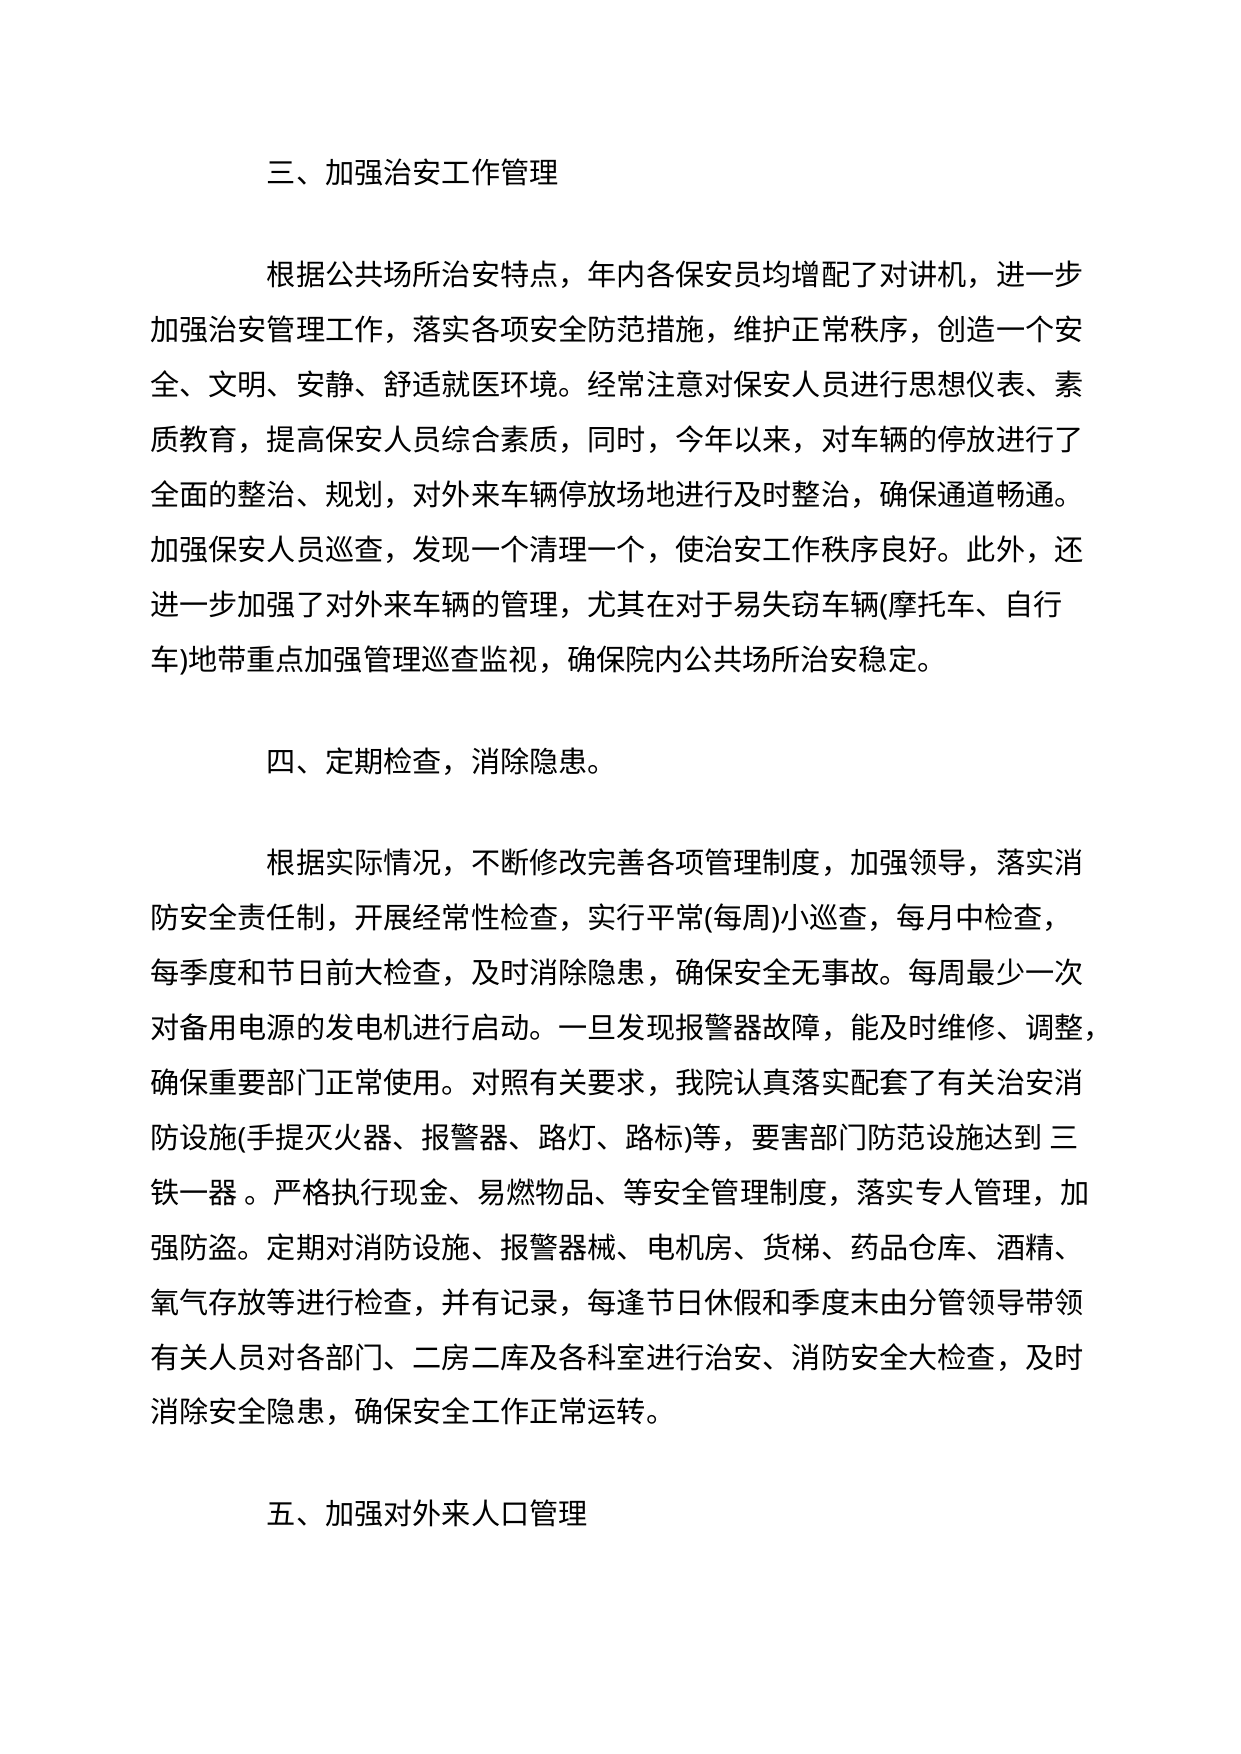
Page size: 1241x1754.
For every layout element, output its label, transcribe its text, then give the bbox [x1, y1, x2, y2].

text 五、加强对外来人口管理 [150, 1491, 1090, 1533]
text 三、加强治安工作管理 [150, 150, 1090, 192]
text 根据实际情况，不断修改完善各项管理制度，加强领导，落实消防安全责任制，开展经常性检查，实行平常(每周)小巡查，每月中检查，每季度和节日前大检查，及时消除隐患，确保安全无事故。每周最少一次对备用电源的发电机进行启动。一旦发现报警器故障，能及时维修、调整，确保重要部门正常使用。对照有关要求，我院认真落实配套了有关治安消防设施(手提灭火器、报警器、路灯、路标)等，要害部门防范设施达到 三铁一器 。严格执行现金、易燃物品、等安全管理制度，落实专人管理，加强防盗。定期对消防设施、报警器械、电机房、货梯、药品仓库、酒精、氧气存放等进行检查，并有记录，每逢节日休假和季度末由分管领导带领有关人员对各部门、二房二库及各科室进行治安、消防安全大检查，及时消除安全隐患，确保安全工作正常运转。 [150, 840, 1090, 1431]
text 根据公共场所治安特点，年内各保安员均增配了对讲机，进一步加强治安管理工作，落实各项安全防范措施，维护正常秩序，创造一个安全、文明、安静、舒适就医环境。经常注意对保安人员进行思想仪表、素质教育，提高保安人员综合素质，同时，今年以来，对车辆的停放进行了全面的整治、规划，对外来车辆停放场地进行及时整治，确保通道畅通。加强保安人员巡查，发现一个清理一个，使治安工作秩序良好。此外，还进一步加强了对外来车辆的管理，尤其在对于易失窃车辆(摩托车、自行车)地带重点加强管理巡查监视，确保院内公共场所治安稳定。 [150, 252, 1090, 678]
text 四、定期检查，消除隐患。 [150, 738, 1090, 780]
